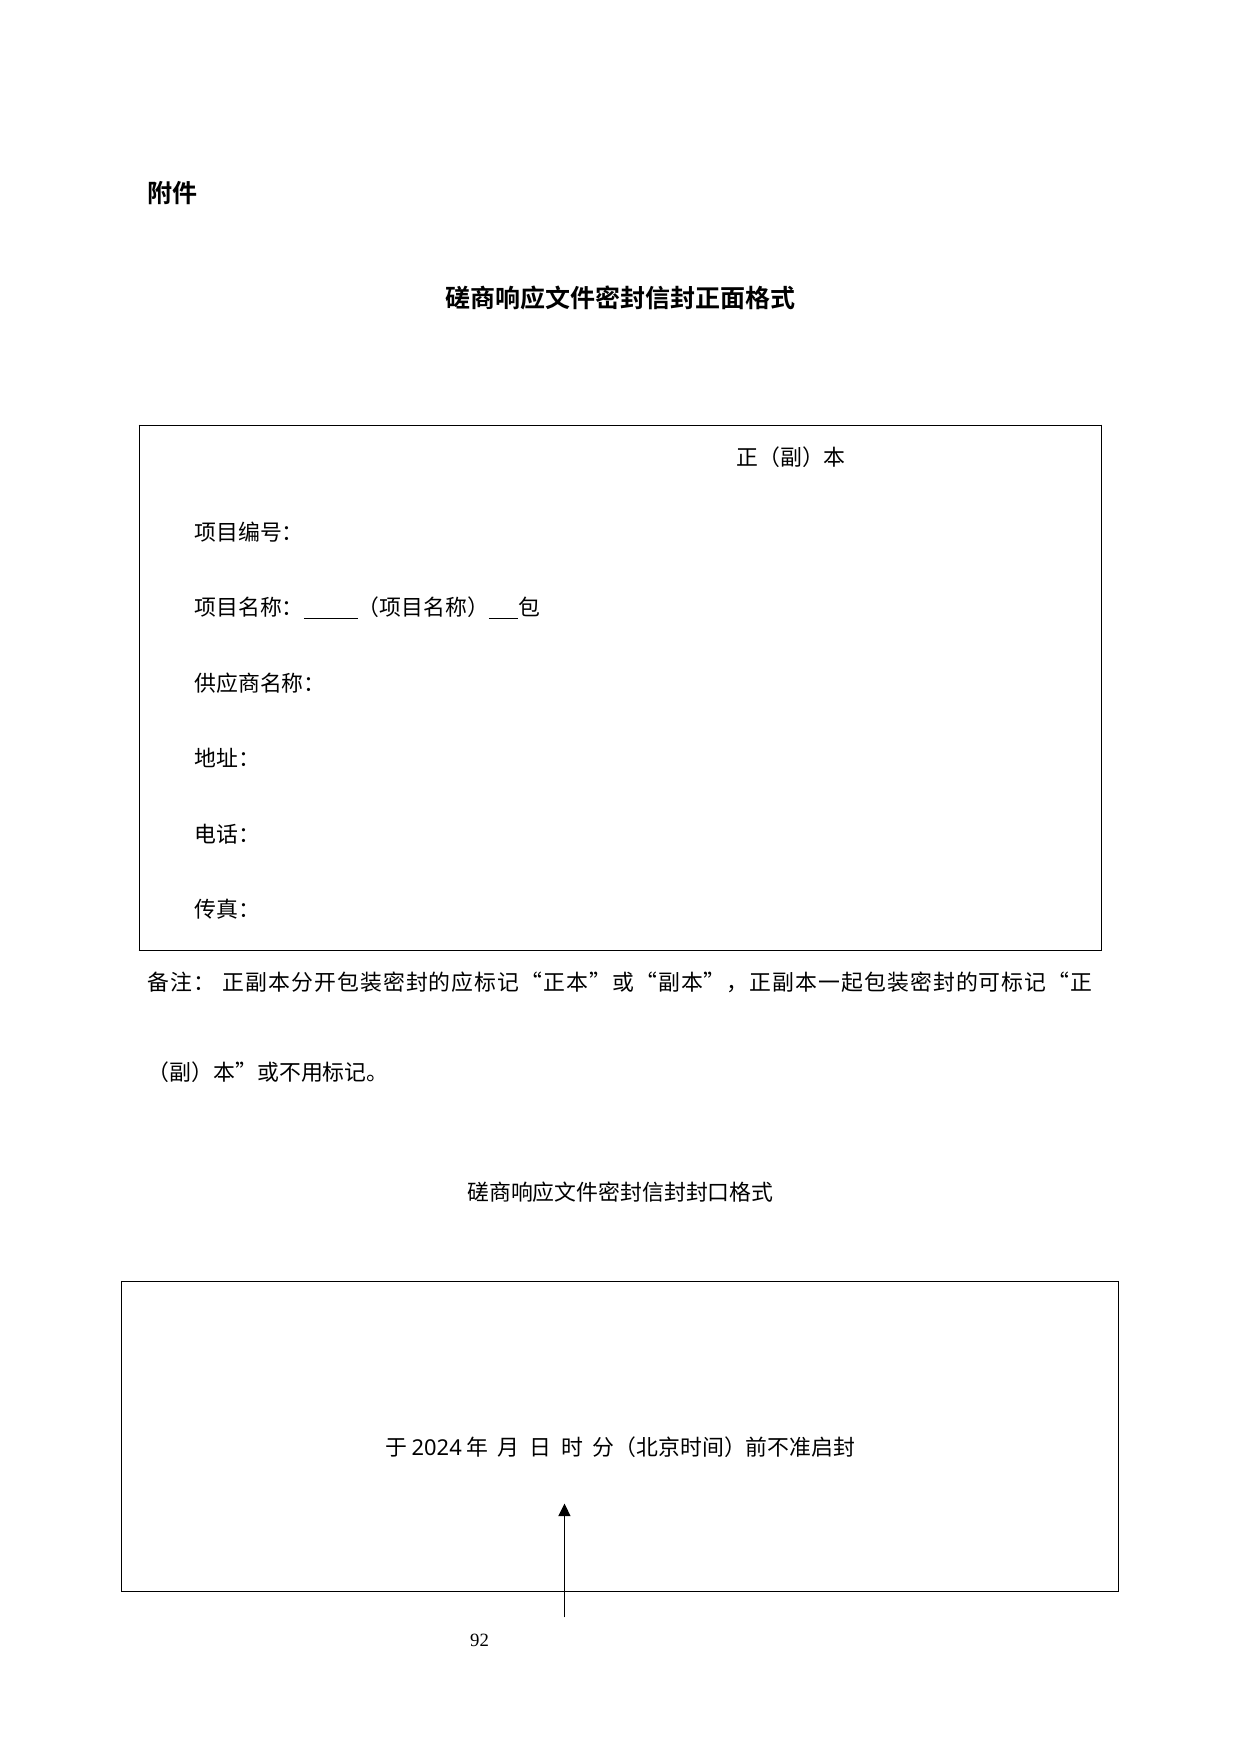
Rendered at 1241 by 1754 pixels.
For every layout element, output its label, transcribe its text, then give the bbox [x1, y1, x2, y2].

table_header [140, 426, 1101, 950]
text 备注： 正副本分开包装密封的应标记“正本”或“副本”，正副本一起包装密封的可标记“正（副）本”或不用标记。 [148, 951, 1093, 1100]
text 磋商响应文件密封信封封口格式 [148, 1161, 1093, 1220]
text 附件 [148, 162, 1093, 222]
subtitle 磋商响应文件密封信封正面格式 [148, 267, 1093, 326]
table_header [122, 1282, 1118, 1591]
